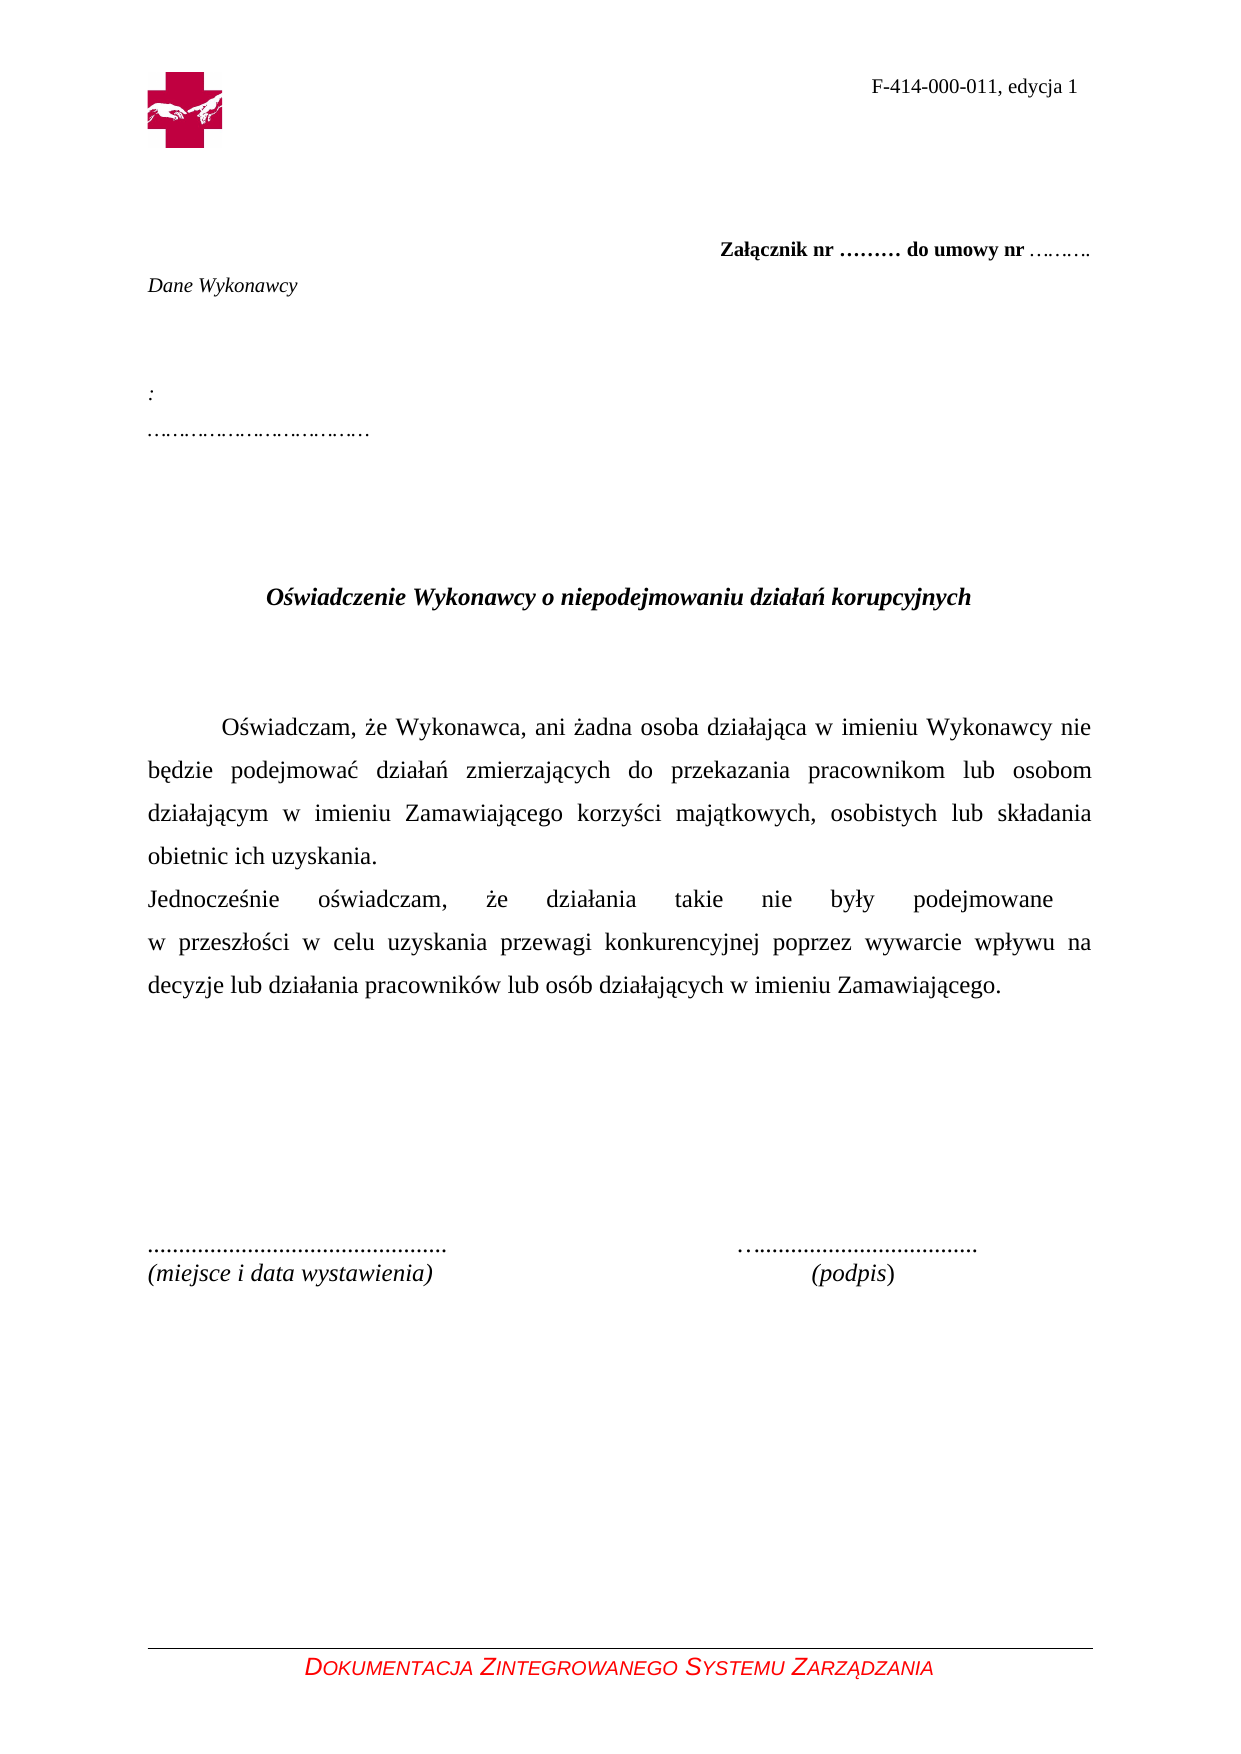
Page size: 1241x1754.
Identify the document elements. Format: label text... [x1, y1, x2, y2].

text Załącznik nr ……… do umowy nr ………. [148, 237, 1093, 261]
text ................................................ …................................... [148, 1229, 1093, 1258]
text ……………………………… [148, 417, 1093, 441]
text : [148, 381, 1093, 405]
picture [147, 72, 223, 148]
text Oświadczenie Wykonawcy o niepodejmowaniu działań korupcyjnych [148, 582, 1093, 611]
text Dane Wykonawcy [148, 273, 1093, 297]
text Jednocześnie oświadczam, że działania takie nie były podejmowane w przeszłości w celu uzyskania przewagi konkurencyjnej poprzez wywarcie wpływu na decyzje lub działania pracowników lub osób działających w imieniu Zamawiającego. [148, 884, 1093, 999]
text (miejsce i data wystawienia) (podpis) [148, 1258, 1093, 1287]
text Oświadczam, że Wykonawca, ani żadna osoba działająca w imieniu Wykonawcy nie będzie podejmować działań zmierzających do przekazania pracownikom lub osobom działającym w imieniu Zamawiającego korzyści majątkowych, osobistych lub składania obietnic ich uzyskania. [148, 712, 1093, 870]
